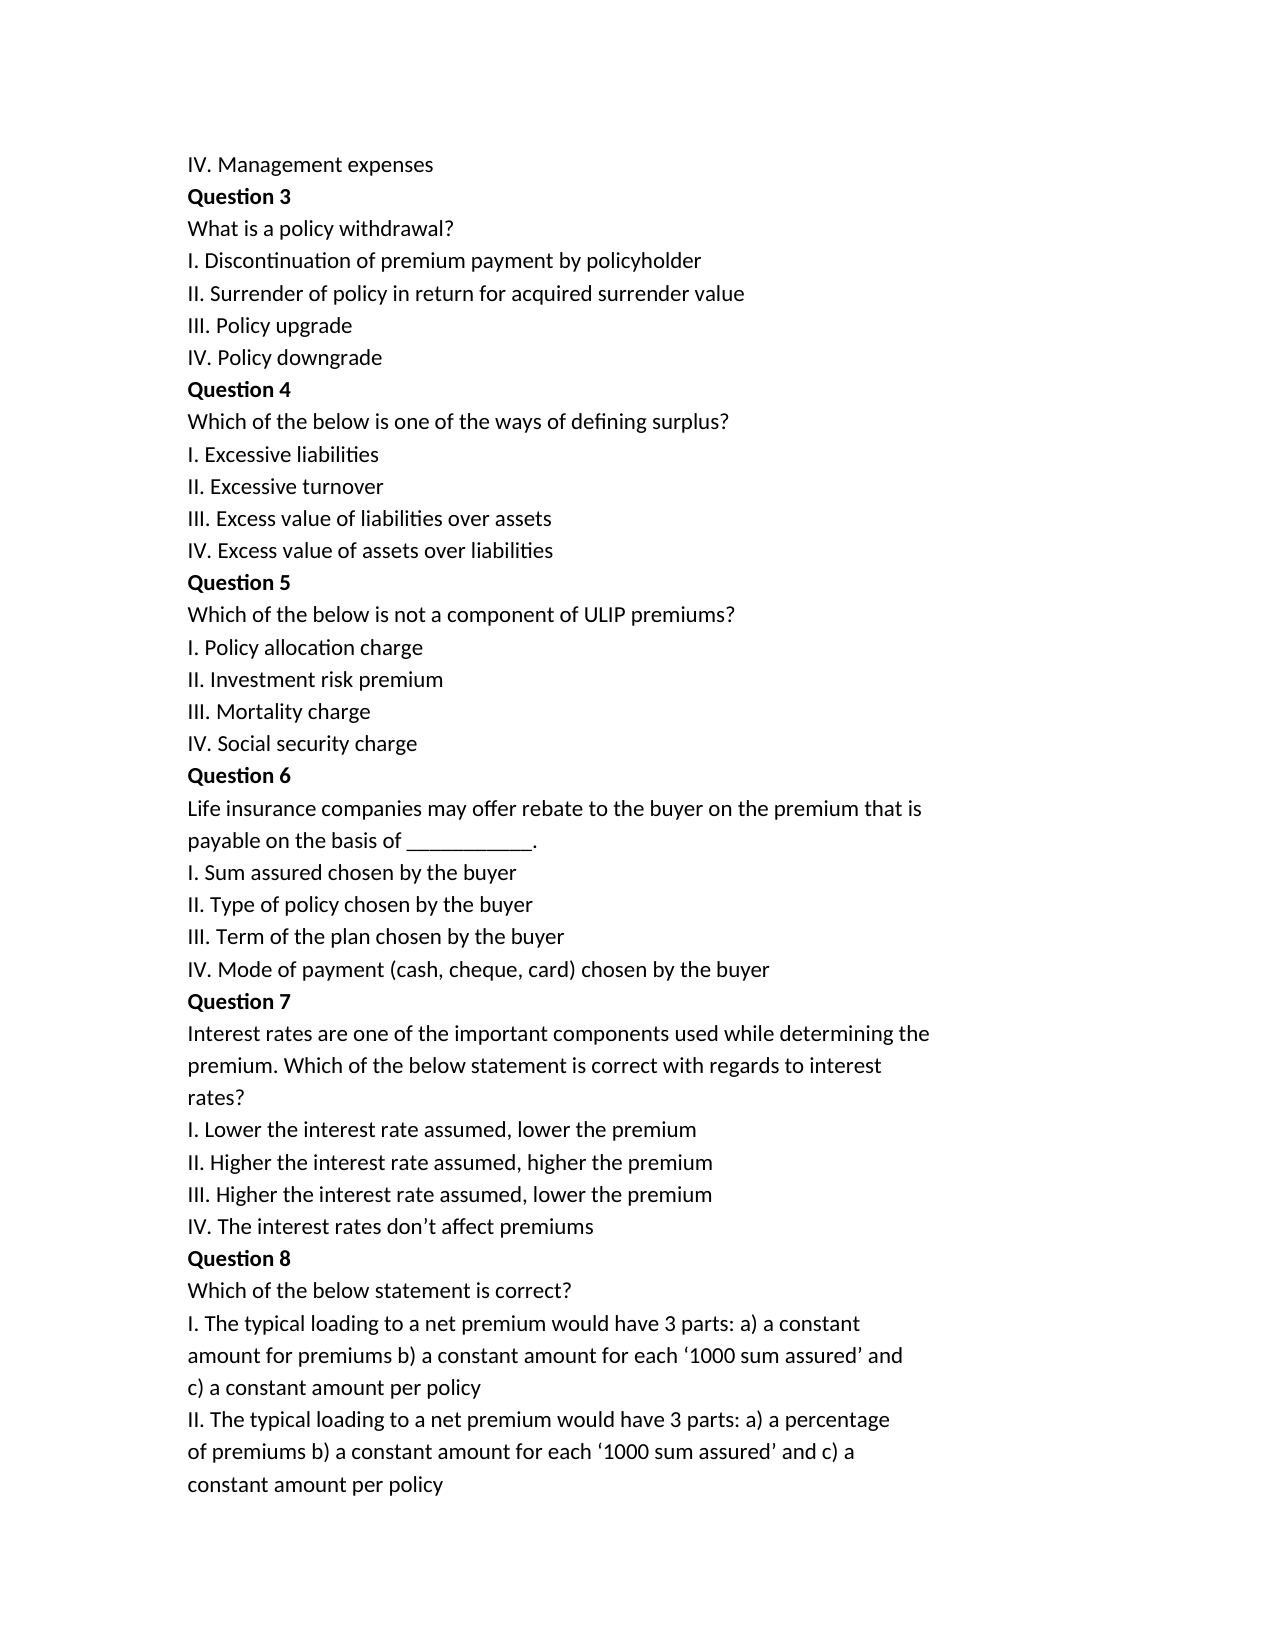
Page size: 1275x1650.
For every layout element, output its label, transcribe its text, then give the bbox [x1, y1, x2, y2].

text I. The typical loading to a net premium would have 3 parts: a) a constant [187, 1309, 1087, 1337]
text II. Higher the interest rate assumed, higher the premium [187, 1148, 1087, 1176]
text Question 4 [187, 375, 1087, 403]
text II. The typical loading to a net premium would have 3 parts: a) a percentage [187, 1405, 1087, 1433]
text II. Type of policy chosen by the buyer [187, 890, 1087, 918]
text Interest rates are one of the important components used while determining the [187, 1019, 1087, 1047]
text of premiums b) a constant amount for each ‘1000 sum assured’ and c) a [187, 1437, 1087, 1466]
text rates? [187, 1083, 1087, 1111]
text Which of the below statement is correct? [187, 1277, 1087, 1304]
text IV. Management expenses [187, 150, 1087, 178]
text What is a policy withdrawal? [187, 214, 1087, 242]
text III. Policy upgrade [187, 311, 1087, 339]
text III. Term of the plan chosen by the buyer [187, 922, 1087, 951]
text III. Higher the interest rate assumed, lower the premium [187, 1180, 1087, 1208]
text I. Sum assured chosen by the buyer [187, 858, 1087, 886]
text Question 5 [187, 568, 1087, 596]
text Life insurance companies may offer rebate to the buyer on the premium that is [187, 794, 1087, 822]
text II. Surrender of policy in return for acquired surrender value [187, 279, 1087, 307]
text I. Excessive liabilities [187, 440, 1087, 468]
text III. Mortality charge [187, 697, 1087, 725]
text III. Excess value of liabilities over assets [187, 504, 1087, 532]
text amount for premiums b) a constant amount for each ‘1000 sum assured’ and [187, 1341, 1087, 1369]
text IV. The interest rates don’t affect premiums [187, 1212, 1087, 1240]
text constant amount per policy [187, 1470, 1087, 1498]
text c) a constant amount per policy [187, 1373, 1087, 1401]
text Question 6 [187, 762, 1087, 789]
text I. Lower the interest rate assumed, lower the premium [187, 1116, 1087, 1144]
text Question 3 [187, 182, 1087, 210]
text IV. Social security charge [187, 729, 1087, 757]
text Which of the below is not a component of ULIP premiums? [187, 601, 1087, 629]
text Question 8 [187, 1244, 1087, 1272]
text I. Policy allocation charge [187, 633, 1087, 661]
text IV. Mode of payment (cash, cheque, card) chosen by the buyer [187, 955, 1087, 983]
text Question 7 [187, 987, 1087, 1015]
text IV. Policy downgrade [187, 343, 1087, 371]
text I. Discontinuation of premium payment by policyholder [187, 247, 1087, 274]
text payable on the basis of ___________. [187, 826, 1087, 854]
text premium. Which of the below statement is correct with regards to interest [187, 1051, 1087, 1079]
text II. Investment risk premium [187, 665, 1087, 693]
text Which of the below is one of the ways of defining surplus? [187, 407, 1087, 436]
text II. Excessive turnover [187, 472, 1087, 500]
text IV. Excess value of assets over liabilities [187, 536, 1087, 564]
